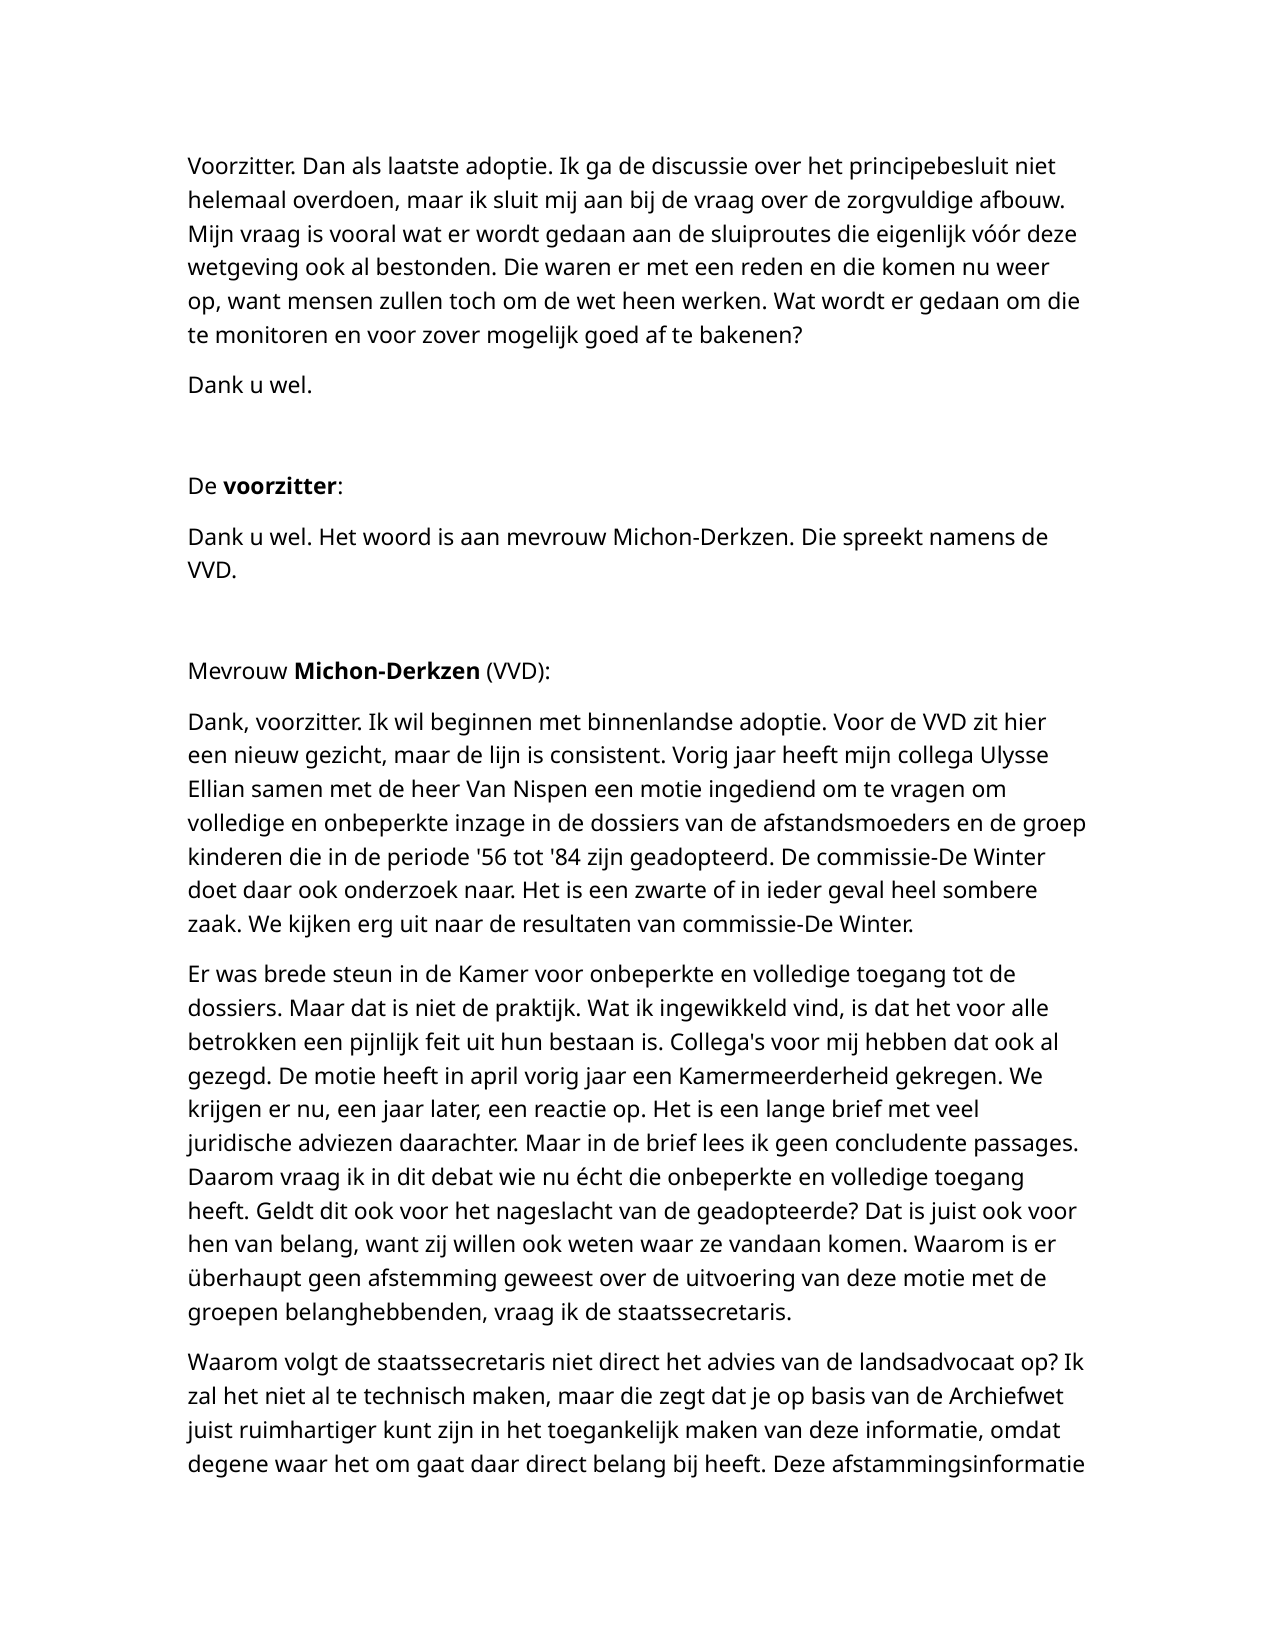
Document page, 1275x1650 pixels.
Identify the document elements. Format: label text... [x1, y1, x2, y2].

text Dank u wel. [187, 369, 1087, 400]
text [187, 1346, 1087, 1479]
text Mevrouw Michon-Derkzen (VVD): [187, 655, 1087, 686]
text Er was brede steun in de Kamer voor onbeperkte en volledige toegang tot de dossiers. Maar dat is niet de praktijk. Wat ik ingewikkeld vind, is dat het voor alle betrokken een pijnlijk feit uit hun bestaan is. Collega's voor mij hebben dat ook al gezegd. De motie heeft in april vorig jaar een Kamermeerderheid gekregen. We krijgen er nu, een jaar later, een reactie op. Het is een lange brief met veel juridische adviezen daarachter. Maar in de brief lees ik geen concludente passages. Daarom vraag ik in dit debat wie nu écht die onbeperkte en volledige toegang heeft. Geldt dit ook voor het nageslacht van de geadopteerde? Dat is juist ook voor hen van belang, want zij willen ook weten waar ze vandaan komen. Waarom is er überhaupt geen afstemming geweest over de uitvoering van deze motie met de groepen belanghebbenden, vraag ik de staatssecretaris. [187, 958, 1087, 1327]
text Voorzitter. Dan als laatste adoptie. Ik ga de discussie over het principebesluit niet helemaal overdoen, maar ik sluit mij aan bij de vraag over de zorgvuldige afbouw. Mijn vraag is vooral wat er wordt gedaan aan de sluiproutes die eigenlijk vóór deze wetgeving ook al bestonden. Die waren er met een reden en die komen nu weer op, want mensen zullen toch om de wet heen werken. Wat wordt er gedaan om die te monitoren en voor zover mogelijk goed af te bakenen? [187, 150, 1087, 350]
text Dank, voorzitter. Ik wil beginnen met binnenlandse adoptie. Voor de VVD zit hier een nieuw gezicht, maar de lijn is consistent. Vorig jaar heeft mijn collega Ulysse Ellian samen met de heer Van Nispen een motie ingediend om te vragen om volledige en onbeperkte inzage in de dossiers van de afstandsmoeders en de groep kinderen die in de periode '56 tot '84 zijn geadopteerd. De commissie-De Winter doet daar ook onderzoek naar. Het is een zwarte of in ieder geval heel sombere zaak. We kijken erg uit naar de resultaten van commissie-De Winter. [187, 705, 1087, 939]
text Dank u wel. Het woord is aan mevrouw Michon-Derkzen. Die spreekt namens de VVD. [187, 520, 1087, 585]
text De voorzitter: [187, 470, 1087, 501]
